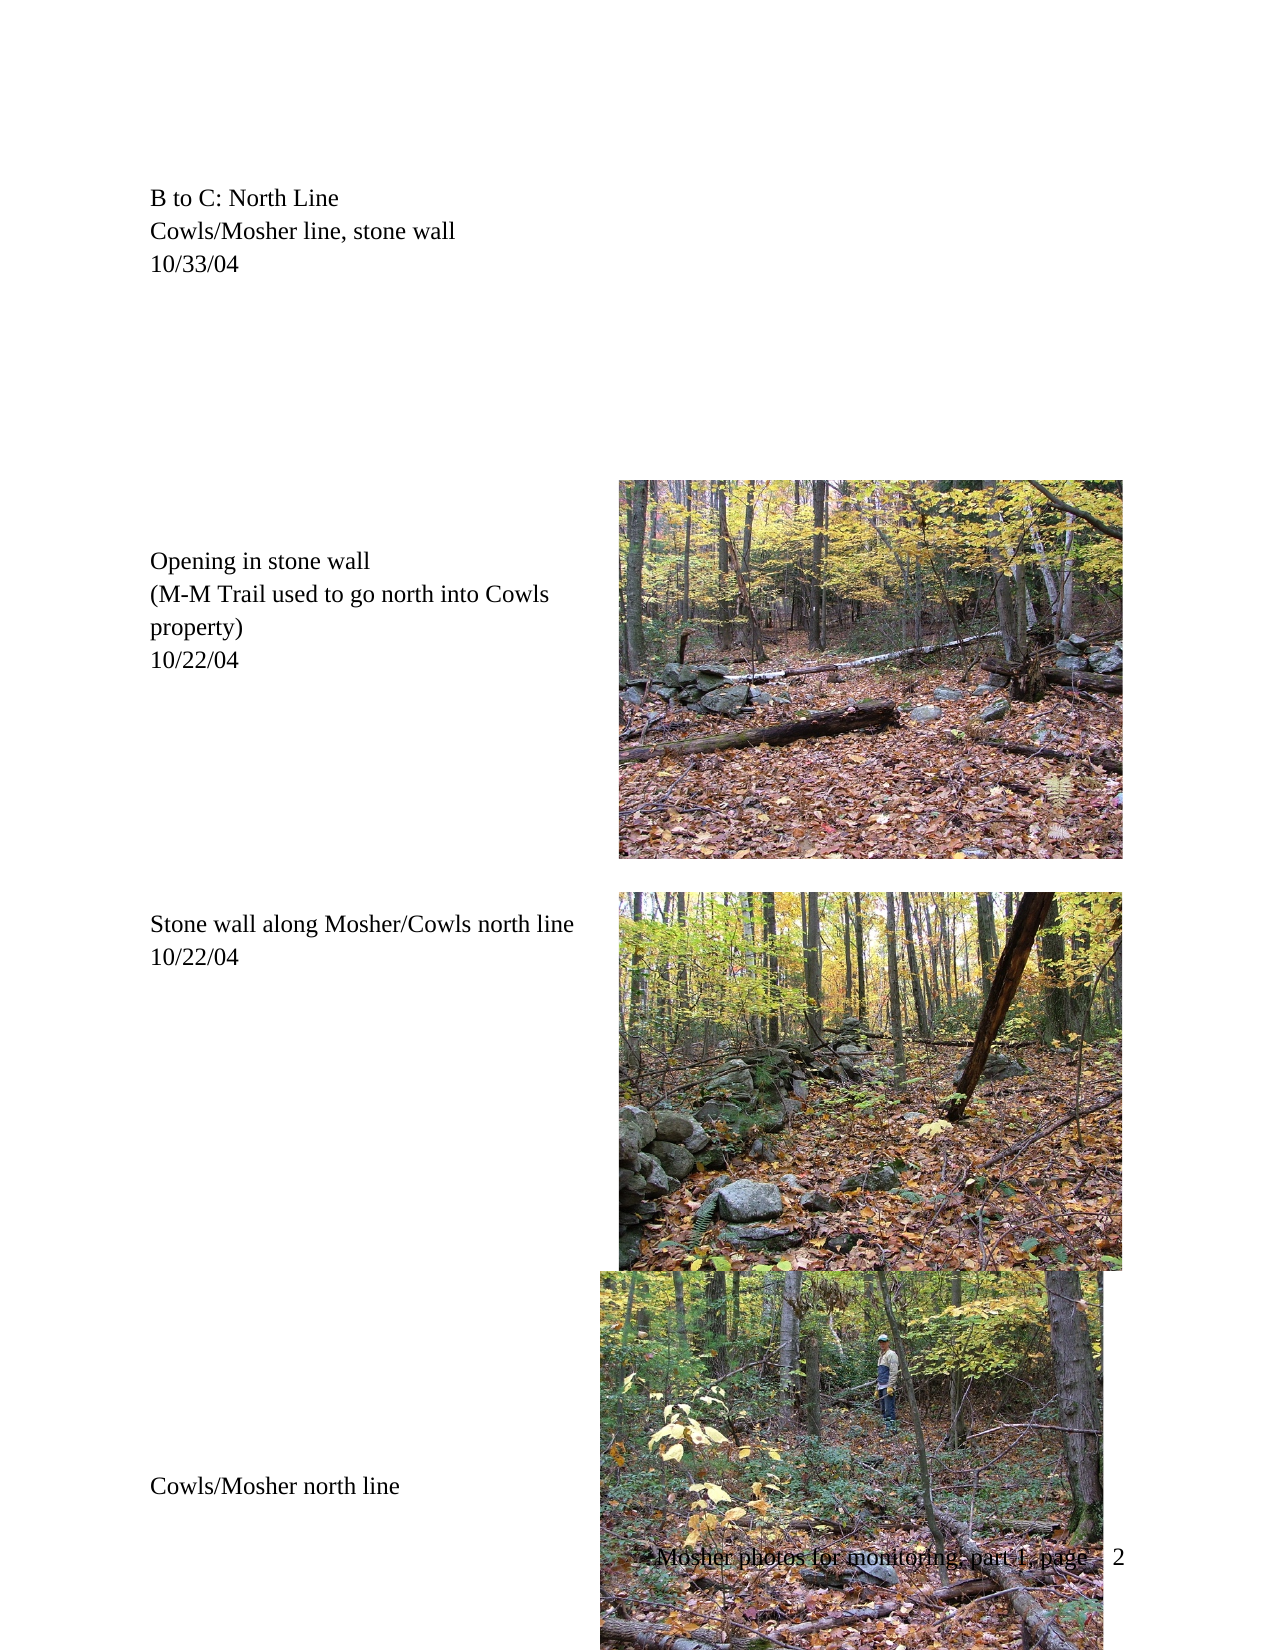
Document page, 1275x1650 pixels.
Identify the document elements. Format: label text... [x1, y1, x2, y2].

picture [600, 971, 1123, 1471]
text Cowls/Mosher line, stone wall [150, 216, 1125, 245]
picture [618, 674, 1123, 859]
text Cowls/Mosher north line [150, 1471, 1125, 1499]
picture [618, 641, 1123, 645]
picture [618, 892, 1123, 909]
text 10/22/04 [150, 942, 1125, 971]
picture [600, 1499, 1104, 1650]
text Stone wall along Mosher/Cowls north line [150, 909, 1125, 938]
text B to C: North Line [150, 183, 1125, 212]
text (M-M Trail used to go north into Cowls property) [150, 579, 1125, 641]
text 10/22/04 [150, 645, 1125, 674]
text Opening in stone wall [150, 546, 1125, 575]
text 10/33/04 [150, 249, 1125, 278]
picture [618, 938, 1123, 942]
picture [618, 575, 1123, 579]
picture [618, 480, 1123, 546]
